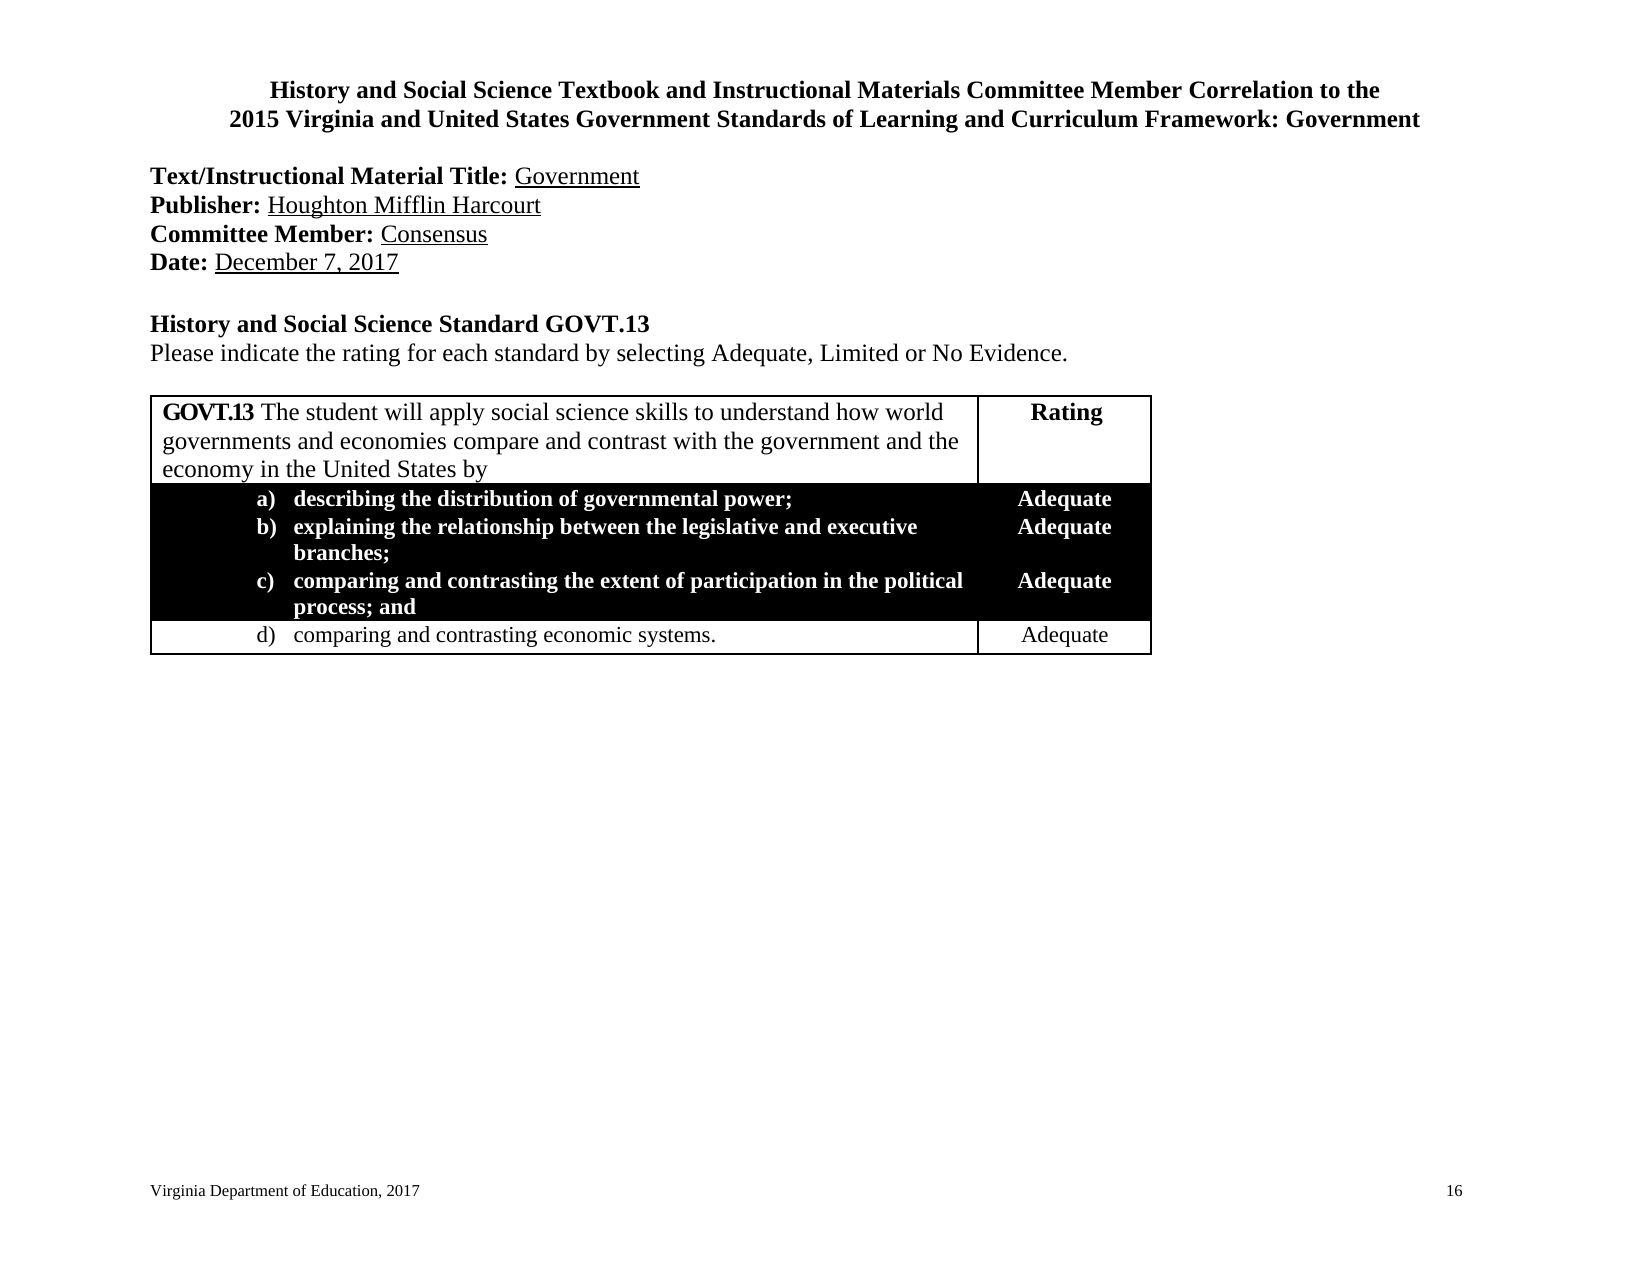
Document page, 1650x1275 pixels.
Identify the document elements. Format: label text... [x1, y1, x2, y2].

table_cell Adequate [979, 621, 1150, 653]
table_cell b) explaining the relationship between the legislative and executive branches; [152, 513, 977, 565]
table_cell d) comparing and contrasting economic systems. [152, 621, 977, 653]
table_cell c) comparing and contrasting the extent of participation in the political process; and [152, 567, 977, 620]
table_cell a) describing the distribution of governmental power; [152, 485, 977, 511]
table_header Rating [979, 397, 1150, 483]
table_cell Adequate [979, 513, 1150, 565]
subtitle History and Social Science Standard GOVT.13 [150, 309, 1500, 338]
table_header GOVT.13 The student will apply social science skills to understand how world governments and economies compare and contrast with the government and the economy in the United States by [152, 397, 977, 483]
table_cell Adequate [979, 567, 1150, 620]
text Please indicate the rating for each standard by selecting Adequate, Limited or No Evidence. [150, 338, 1500, 367]
table_cell Adequate [979, 485, 1150, 511]
